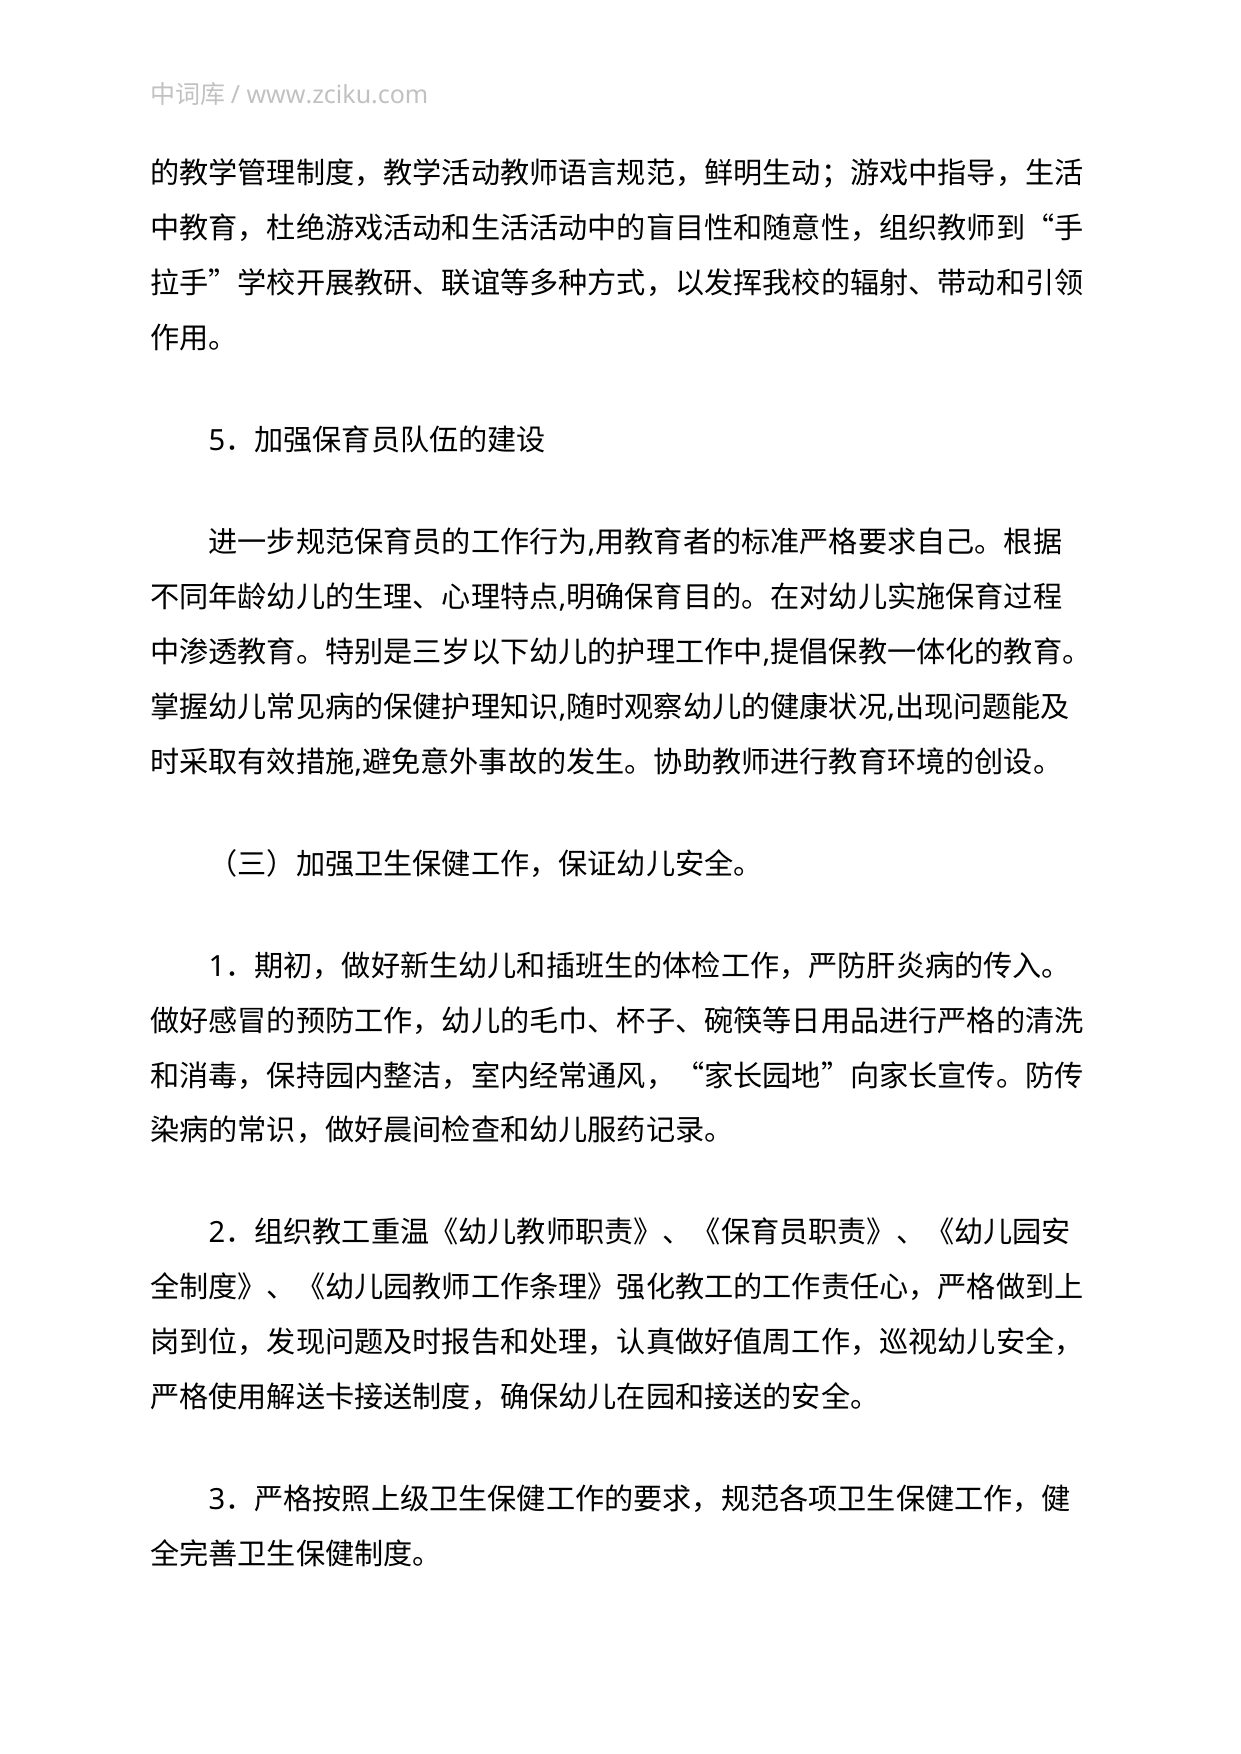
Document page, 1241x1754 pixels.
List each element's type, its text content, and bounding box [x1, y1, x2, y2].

text 2．组织教工重温《幼儿教师职责》、《保育员职责》、《幼儿园安全制度》、《幼儿园教师工作条理》强化教工的工作责任心，严格做到上岗到位，发现问题及时报告和处理，认真做好值周工作，巡视幼儿安全，严格使用解送卡接送制度，确保幼儿在园和接送的安全。 [150, 1209, 1090, 1416]
text （三）加强卫生保健工作，保证幼儿安全。 [150, 840, 1090, 883]
text 1．期初，做好新生幼儿和插班生的体检工作，严防肝炎病的传入。做好感冒的预防工作，幼儿的毛巾、杯子、碗筷等日用品进行严格的清洗和消毒，保持园内整洁，室内经常通风，“家长园地”向家长宣传。防传染病的常识，做好晨间检查和幼儿服药记录。 [150, 942, 1090, 1149]
text 5．加强保育员队伍的建设 [150, 416, 1090, 459]
text 进一步规范保育员的工作行为,用教育者的标准严格要求自己。根据不同年龄幼儿的生理、心理特点,明确保育目的。在对幼儿实施保育过程中渗透教育。特别是三岁以下幼儿的护理工作中,提倡保教一体化的教育。掌握幼儿常见病的保健护理知识,随时观察幼儿的健康状况,出现问题能及时采取有效措施,避免意外事故的发生。协助教师进行教育环境的创设。 [150, 518, 1090, 781]
text 3．严格按照上级卫生保健工作的要求，规范各项卫生保健工作，健全完善卫生保健制度。 [150, 1475, 1090, 1573]
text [150, 150, 1090, 357]
